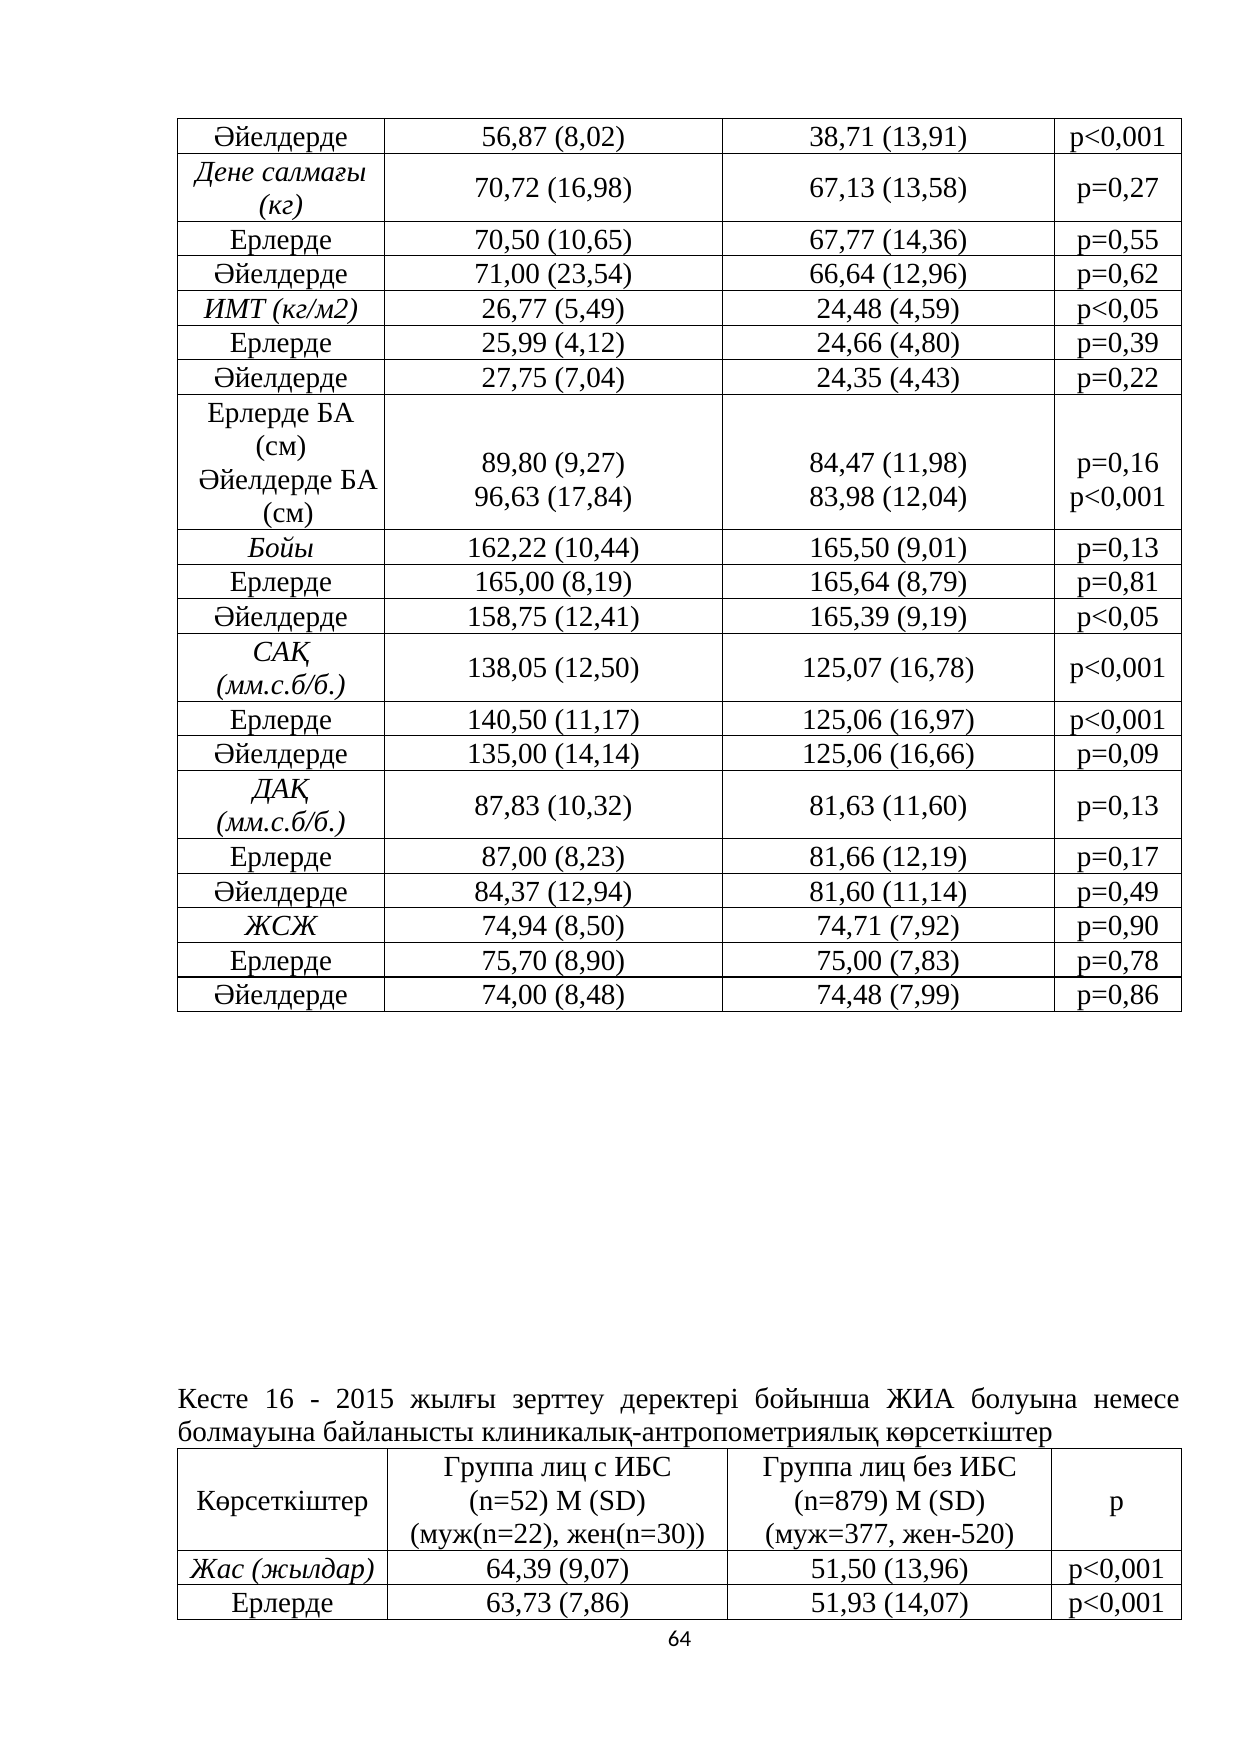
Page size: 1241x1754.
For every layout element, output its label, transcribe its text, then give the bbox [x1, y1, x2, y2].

table_cell Әйелдерде [178, 360, 384, 394]
table_cell Ерлерде [178, 943, 384, 976]
table_cell p=0,78 [1055, 943, 1181, 976]
table_cell p=0,17 [1055, 839, 1181, 873]
table_cell 81,63 (11,60) [723, 771, 1054, 838]
table_cell 56,87 (8,02) [385, 119, 722, 153]
table_cell 71,00 (23,54) [385, 256, 722, 290]
table_cell 81,60 (11,14) [723, 874, 1054, 907]
table_cell 24,35 (4,43) [723, 360, 1054, 394]
table_cell p=0,81 [1055, 565, 1181, 598]
table_cell Дене салмағы (кг) [178, 154, 384, 221]
table_cell p<0,05 [1055, 599, 1181, 633]
table_cell 67,13 (13,58) [723, 154, 1054, 221]
table_cell 81,66 (12,19) [723, 839, 1054, 873]
table_cell Әйелдерде [178, 874, 384, 907]
table_cell 84,37 (12,94) [385, 874, 722, 907]
table_cell 162,22 (10,44) [385, 530, 722, 563]
table_cell 67,77 (14,36) [723, 222, 1054, 255]
table_cell p<0,05 [1055, 291, 1181, 324]
table_cell p<0,001 [1055, 634, 1181, 701]
table_cell 70,50 (10,65) [385, 222, 722, 255]
table_cell p<0,001 [1052, 1551, 1181, 1584]
table_cell Ерлерде [178, 839, 384, 873]
table_cell 140,50 (11,17) [385, 702, 722, 735]
table_cell 51,93 (14,07) [728, 1585, 1051, 1619]
table_cell 38,71 (13,91) [723, 119, 1054, 153]
table_cell p=0,16 p<0,001 [1055, 395, 1181, 529]
table_cell p=0,27 [1055, 154, 1181, 221]
table_cell ЖСЖ [178, 908, 384, 942]
table_cell p=0,49 [1055, 874, 1181, 907]
table_cell Ерлерде БА (см) Әйелдерде БА (см) [178, 395, 384, 529]
table_cell p=0,22 [1055, 360, 1181, 394]
table_cell 25,99 (4,12) [385, 326, 722, 359]
table_cell 24,66 (4,80) [723, 326, 1054, 359]
table_cell 135,00 (14,14) [385, 736, 722, 770]
table_cell p<0,001 [1055, 119, 1181, 153]
table_cell p=0,39 [1055, 326, 1181, 359]
table_header Көрсеткіштер [178, 1449, 387, 1550]
table_cell ДАҚ (мм.с.б/б.) [178, 771, 384, 838]
table_cell Әйелдерде [178, 256, 384, 290]
table_cell 74,94 (8,50) [385, 908, 722, 942]
table_cell 165,39 (9,19) [723, 599, 1054, 633]
table_header р [1052, 1449, 1181, 1550]
table_cell p=0,13 [1055, 771, 1181, 838]
table_cell 66,64 (12,96) [723, 256, 1054, 290]
table_cell p=0,90 [1055, 908, 1181, 942]
table_cell Әйелдерде [178, 978, 384, 1011]
table_cell 64,39 (9,07) [388, 1551, 727, 1584]
table_cell 70,72 (16,98) [385, 154, 722, 221]
table_header Группа лиц без ИБС (n=879) M (SD) (муж=377, жен-520) [728, 1449, 1051, 1550]
table_cell 87,00 (8,23) [385, 839, 722, 873]
table_cell 63,73 (7,86) [388, 1585, 727, 1619]
table_cell 74,48 (7,99) [723, 978, 1054, 1011]
table_cell 158,75 (12,41) [385, 599, 722, 633]
table_cell 165,50 (9,01) [723, 530, 1054, 563]
table_cell Ерлерде [178, 702, 384, 735]
table_cell p<0,001 [1052, 1585, 1181, 1619]
table_cell 27,75 (7,04) [385, 360, 722, 394]
table_cell Бойы [178, 530, 384, 563]
table_cell 125,06 (16,66) [723, 736, 1054, 770]
table_cell Ерлерде [178, 1585, 387, 1619]
table_cell p=0,13 [1055, 530, 1181, 563]
table_cell 125,07 (16,78) [723, 634, 1054, 701]
table_cell 89,80 (9,27) 96,63 (17,84) [385, 395, 722, 529]
table_cell 74,00 (8,48) [385, 978, 722, 1011]
table_cell Әйелдерде [178, 599, 384, 633]
table_cell 165,00 (8,19) [385, 565, 722, 598]
table_cell САҚ (мм.с.б/б.) [178, 634, 384, 701]
table_cell p=0,55 [1055, 222, 1181, 255]
table_cell Ерлерде [178, 565, 384, 598]
table_cell p=0,09 [1055, 736, 1181, 770]
table_cell 51,50 (13,96) [728, 1551, 1051, 1584]
table_cell 84,47 (11,98) 83,98 (12,04) [723, 395, 1054, 529]
table_cell 138,05 (12,50) [385, 634, 722, 701]
table_cell 24,48 (4,59) [723, 291, 1054, 324]
table_cell Ерлерде [178, 326, 384, 359]
table_cell 74,71 (7,92) [723, 908, 1054, 942]
table_cell Жас (жылдар) [178, 1551, 387, 1584]
text Кесте 16 - 2015 жылғы зерттеу деректері бойынша ЖИА болуына немесе болмауына байланысты клиникалық-антропометриялық көрсеткіштер [177, 1381, 1181, 1448]
table_cell 75,70 (8,90) [385, 943, 722, 976]
table_cell p=0,62 [1055, 256, 1181, 290]
table_cell p=0,86 [1055, 978, 1181, 1011]
table_header Группа лиц c ИБС (n=52) M (SD) (муж(n=22), жен(n=30)) [388, 1449, 727, 1550]
table_cell p<0,001 [1055, 702, 1181, 735]
table_cell 125,06 (16,97) [723, 702, 1054, 735]
table_cell 165,64 (8,79) [723, 565, 1054, 598]
table_cell 75,00 (7,83) [723, 943, 1054, 976]
table_cell Әйелдерде [178, 736, 384, 770]
table_cell ИМТ (кг/м2) [178, 291, 384, 324]
table_cell Әйелдерде [178, 119, 384, 153]
table_cell Ерлерде [178, 222, 384, 255]
table_cell 26,77 (5,49) [385, 291, 722, 324]
table_cell 87,83 (10,32) [385, 771, 722, 838]
